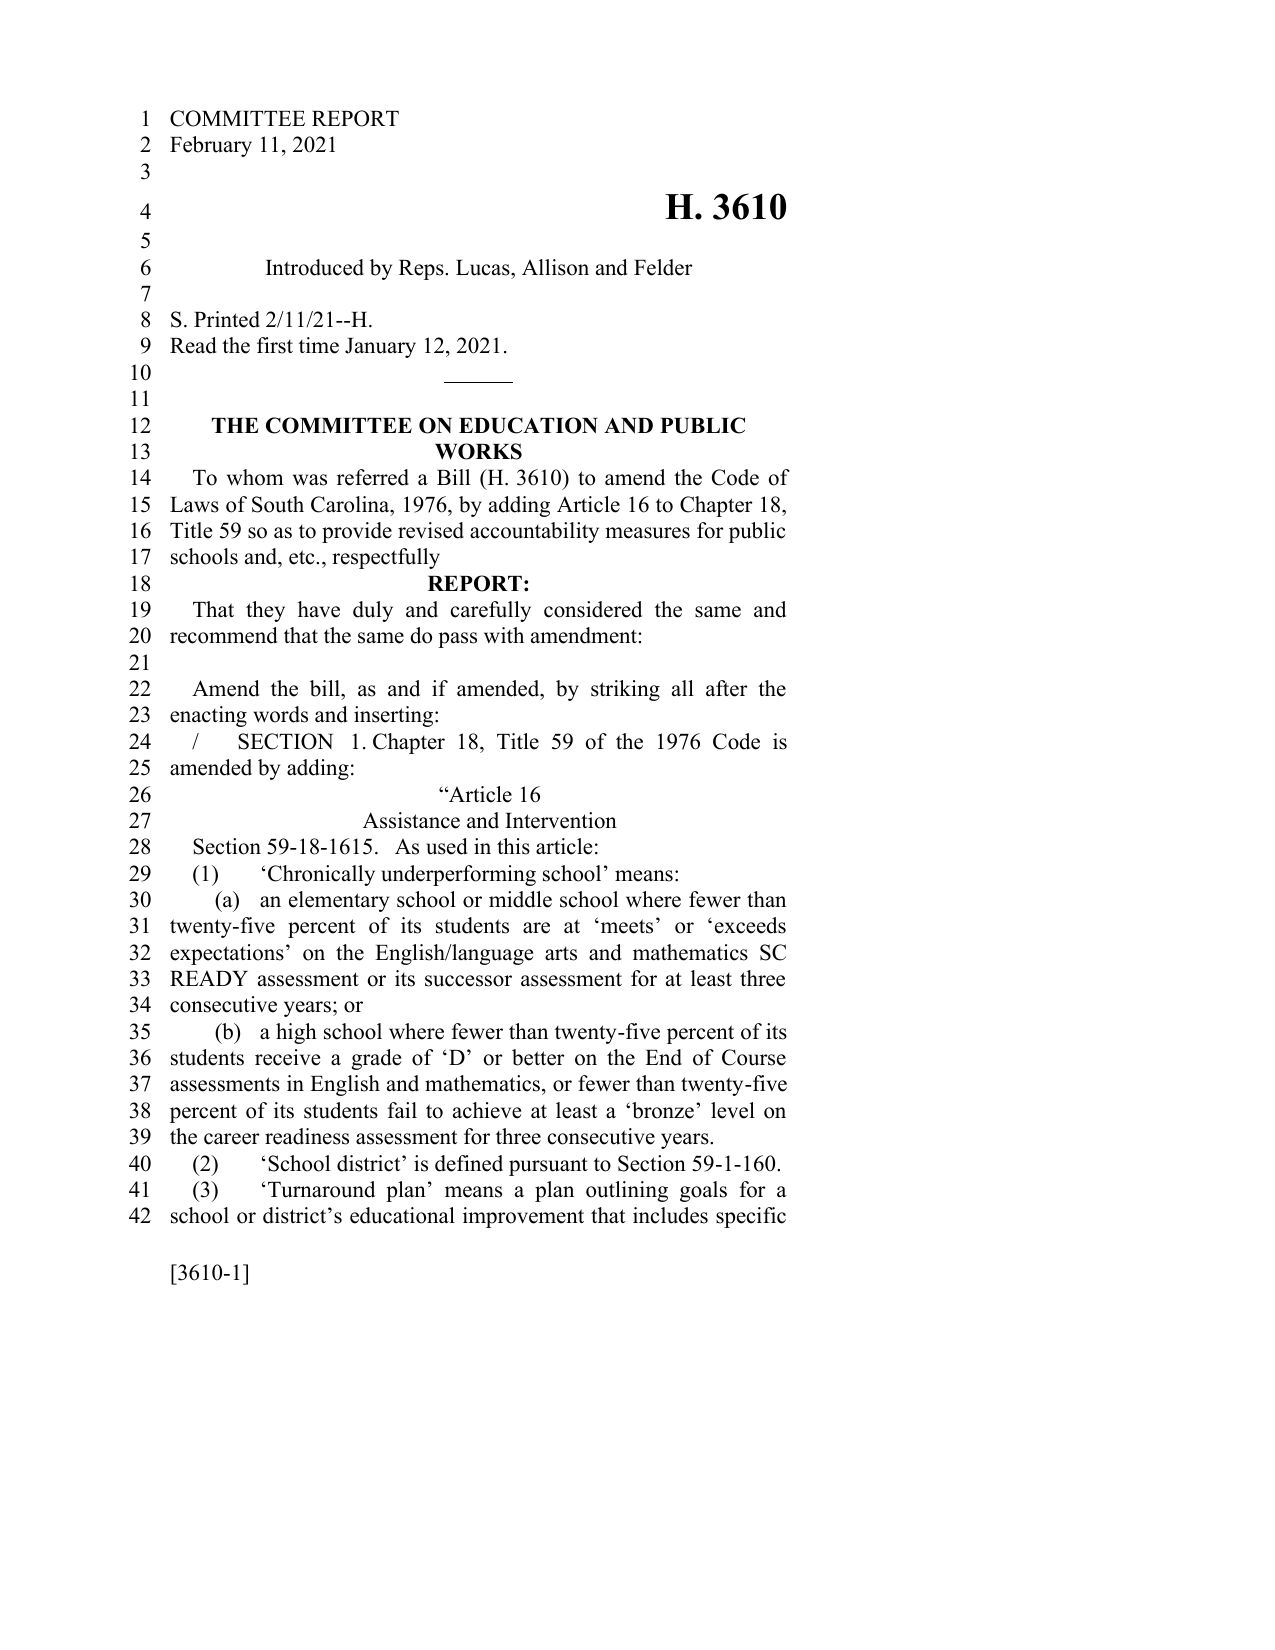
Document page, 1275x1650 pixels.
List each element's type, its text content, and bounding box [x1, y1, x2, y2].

text To whom was referred a Bill (H. 3610) to amend the Code of Laws of South Carolina, 1976, by adding Article 16 to Chapter 18, Title 59 so as to provide revised accountability measures for public schools and, etc., respectfully [169, 464, 787, 570]
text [169, 1176, 787, 1229]
text Read the first time January 12, 2021. [169, 333, 787, 359]
text S. Printed 2/11/21--H. [169, 306, 787, 333]
text February 11, 2021 [169, 131, 787, 158]
text (1) ‘Chronically underperforming school’ means: [169, 860, 787, 886]
text (a) an elementary school or middle school where fewer than twenty-five percent of its students are at ‘meets’ or ‘exceeds expectations’ on the English/language arts and mathematics SC READY assessment or its successor assessment for at least three consecutive years; or [169, 886, 787, 1018]
text REPORT: [169, 570, 787, 596]
text THE COMMITTEE ON EDUCATION AND PUBLIC WORKS [169, 412, 787, 464]
text That they have duly and carefully considered the same and recommend that the same do pass with amendment: [169, 596, 787, 649]
text (b) a high school where fewer than twenty-five percent of its students receive a grade of ‘D’ or better on the End of Course assessments in English and mathematics, or fewer than twenty-five percent of its students fail to achieve at least a ‘bronze’ level on the career readiness assessment for three consecutive years. [169, 1018, 787, 1149]
text “Article 16 [169, 781, 787, 807]
text Introduced by Reps. Lucas, Allison and Felder [169, 253, 787, 280]
text Amend the bill, as and if amended, by striking all after the enacting words and inserting: [169, 675, 787, 728]
text / SECTION 1. Chapter 18, Title 59 of the 1976 Code is amended by adding: [169, 728, 787, 781]
text Assistance and Intervention [169, 807, 787, 833]
text (2) ‘School district’ is defined pursuant to Section 59-1-160. [169, 1149, 787, 1176]
text H. 3610 [169, 184, 787, 227]
text Section 59-18-1615. As used in this article: [169, 833, 787, 860]
text COMMITTEE REPORT [169, 105, 787, 131]
